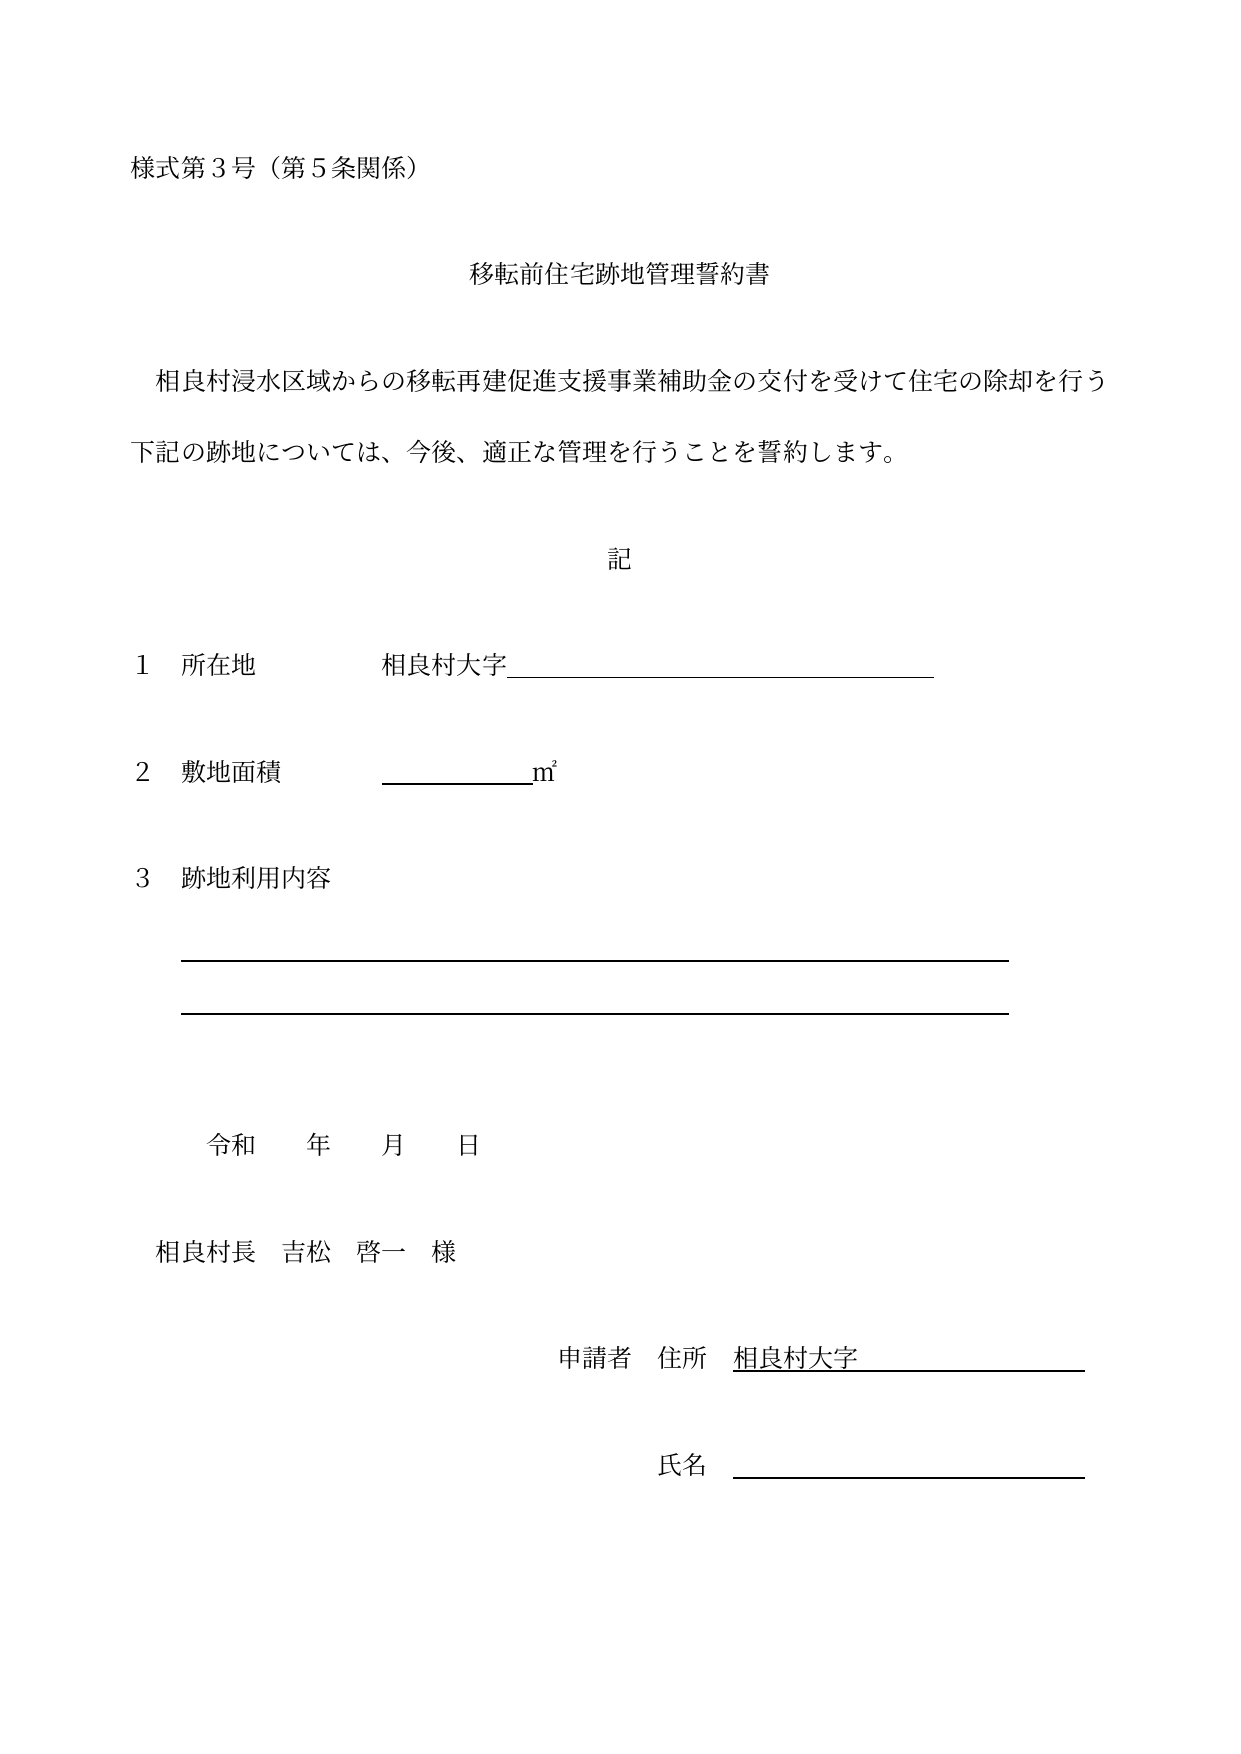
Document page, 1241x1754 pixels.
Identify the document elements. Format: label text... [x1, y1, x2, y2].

text ２ 敷地面積 ㎡ [131, 735, 1010, 806]
text 様式第３号（第５条関係） [131, 131, 1109, 202]
text 申請者 住所 相良村大字 [131, 1321, 1109, 1392]
text 移転前住宅跡地管理誓約書 [131, 238, 1109, 309]
subtitle 記 [131, 522, 1109, 593]
text ３ 跡地利用内容 [131, 841, 1010, 912]
text 令和 年 月 日 [131, 1108, 1010, 1179]
text １ 所在地 相良村大字 [131, 628, 1010, 699]
text 氏名 [131, 1428, 1109, 1499]
text 相良村長 吉松 啓一 様 [131, 1215, 1010, 1286]
text 相良村浸水区域からの移転再建促進支援事業補助金の交付を受けて住宅の除却を行う下記の跡地については、今後、適正な管理を行うことを誓約します。 [131, 344, 1109, 486]
